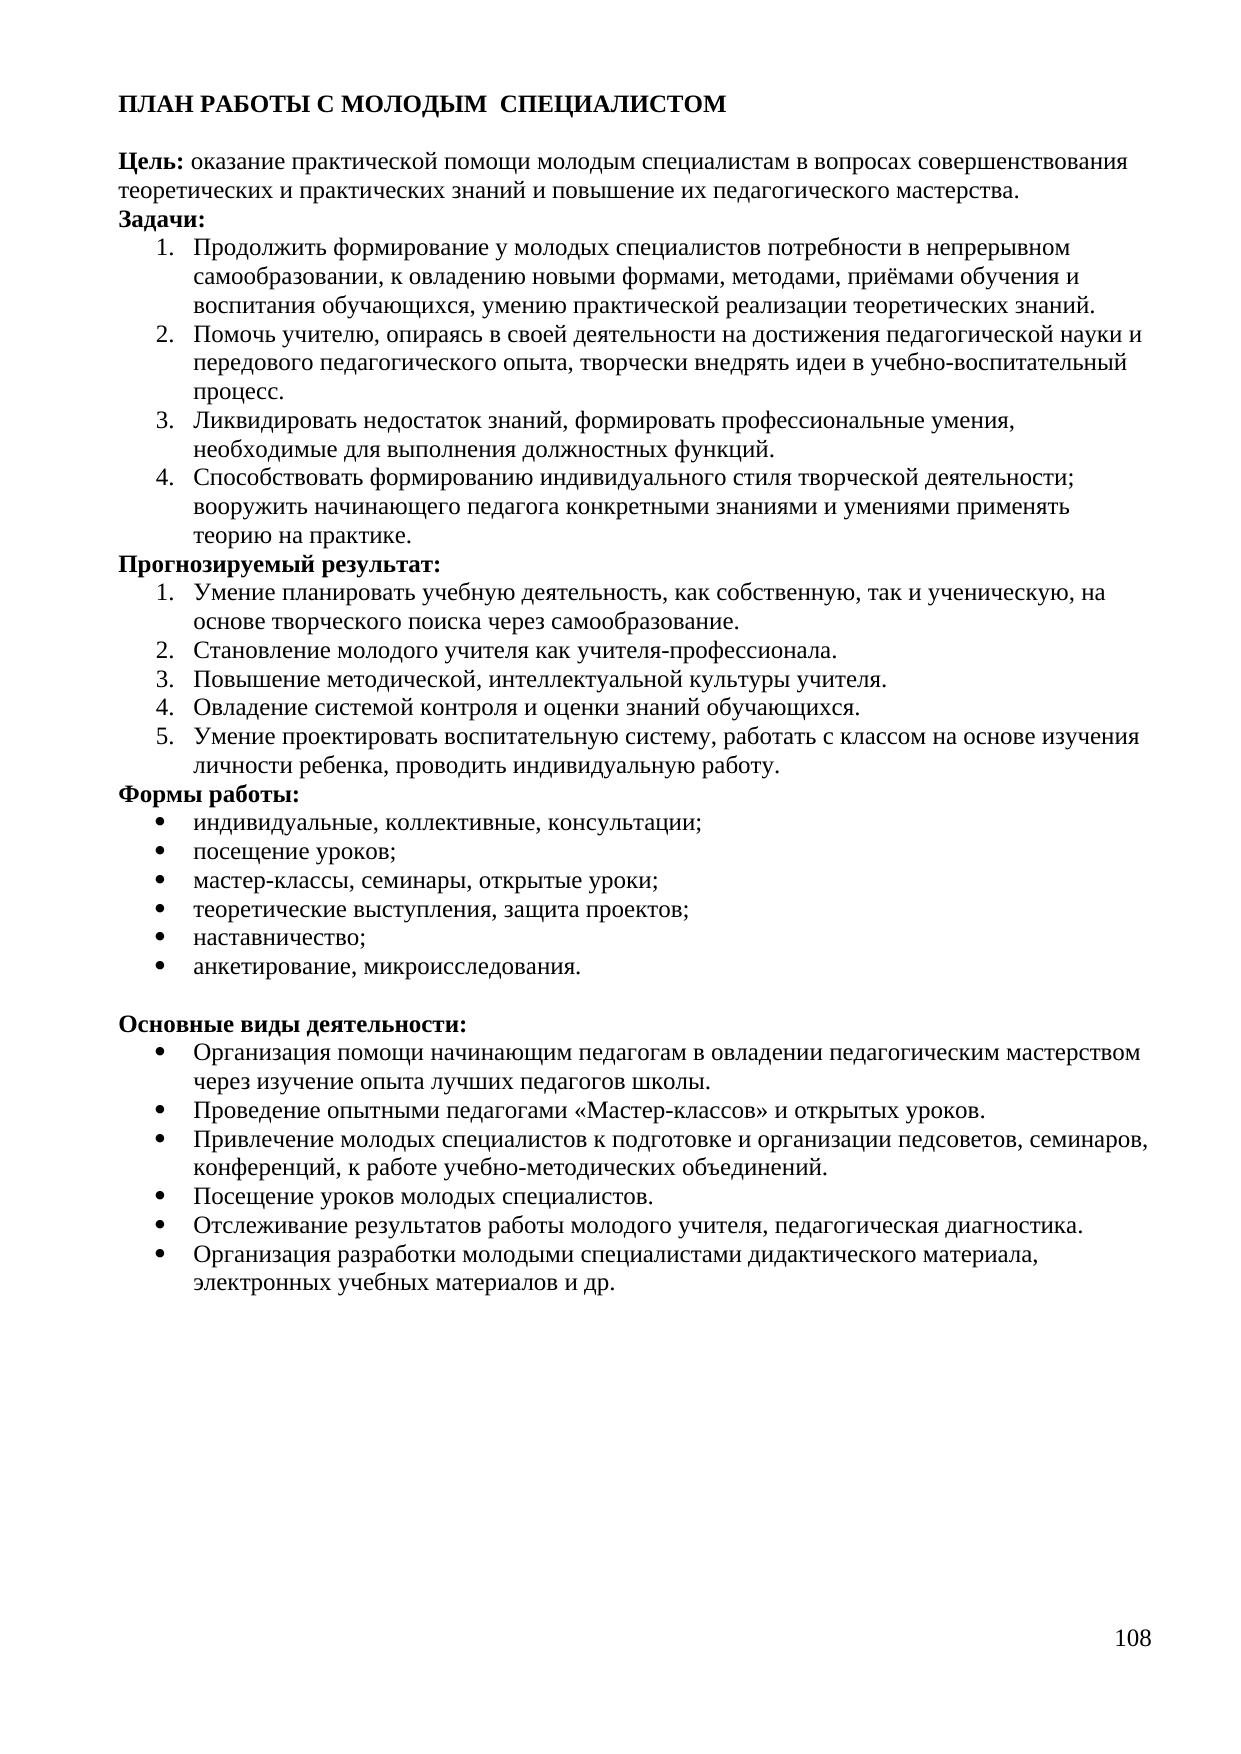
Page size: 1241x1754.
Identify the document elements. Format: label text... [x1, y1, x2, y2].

text Прогнозируемый результат: [118, 549, 1152, 577]
list Умение планировать учебную деятельность, как собственную, так и ученическую, на основе творческого поиска через самообразование. [156, 577, 1152, 635]
list Проведение опытными педагогами «Мастер-классов» и открытых уроков. [156, 1095, 1152, 1124]
list наставничество; [156, 922, 1152, 951]
text ПЛАН РАБОТЫ С МОЛОДЫМ СПЕЦИАЛИСТОМ [118, 89, 1152, 117]
list мастер-классы, семинары, открытые уроки; [156, 865, 1152, 894]
text Задачи: [118, 204, 1152, 232]
list Отслеживание результатов работы молодого учителя, педагогическая диагностика. [156, 1210, 1152, 1239]
list Продолжить формирование у молодых специалистов потребности в непрерывном самообразовании, к овладению новыми формами, методами, приёмами обучения и воспитания обучающихся, умению практической реализации теоретических знаний. [156, 232, 1152, 319]
list Организация разработки молодыми специалистами дидактического материала, электронных учебных материалов и др. [156, 1239, 1152, 1296]
list Помочь учителю, опираясь в своей деятельности на достижения педагогической науки и передового педагогического опыта, творчески внедрять идеи в учебно-воспитательный процесс. [156, 319, 1152, 405]
list Овладение системой контроля и оценки знаний обучающихся. [156, 692, 1152, 721]
text Основные виды деятельности: [118, 1009, 1152, 1037]
list Становление молодого учителя как учителя-профессионала. [156, 635, 1152, 664]
list Умение проектировать воспитательную систему, работать с классом на основе изучения личности ребенка, проводить индивидуальную работу. [156, 721, 1152, 779]
list теоретические выступления, защита проектов; [156, 894, 1152, 922]
text Формы работы: [118, 779, 1152, 807]
list Посещение уроков молодых специалистов. [156, 1181, 1152, 1210]
list анкетирование, микроисследования. [156, 951, 1152, 980]
list посещение уроков; [156, 836, 1152, 865]
list Организация помощи начинающим педагогам в овладении педагогическим мастерством через изучение опыта лучших педагогов школы. [156, 1037, 1152, 1095]
list индивидуальные, коллективные, консультации; [156, 807, 1152, 836]
list Привлечение молодых специалистов к подготовке и организации педсоветов, семинаров, конференций, к работе учебно-методических объединений. [156, 1124, 1152, 1181]
list Способствовать формированию индивидуального стиля творческой деятельности; вооружить начинающего педагога конкретными знаниями и умениями применять теорию на практике. [156, 462, 1152, 549]
text Цель: оказание практической помощи молодым специалистам в вопросах совершенствования теоретических и практических знаний и повышение их педагогического мастерства. [118, 146, 1152, 204]
list Повышение методической, интеллектуальной культуры учителя. [156, 664, 1152, 692]
list Ликвидировать недостаток знаний, формировать профессиональные умения, необходимые для выполнения должностных функций. [156, 405, 1152, 462]
